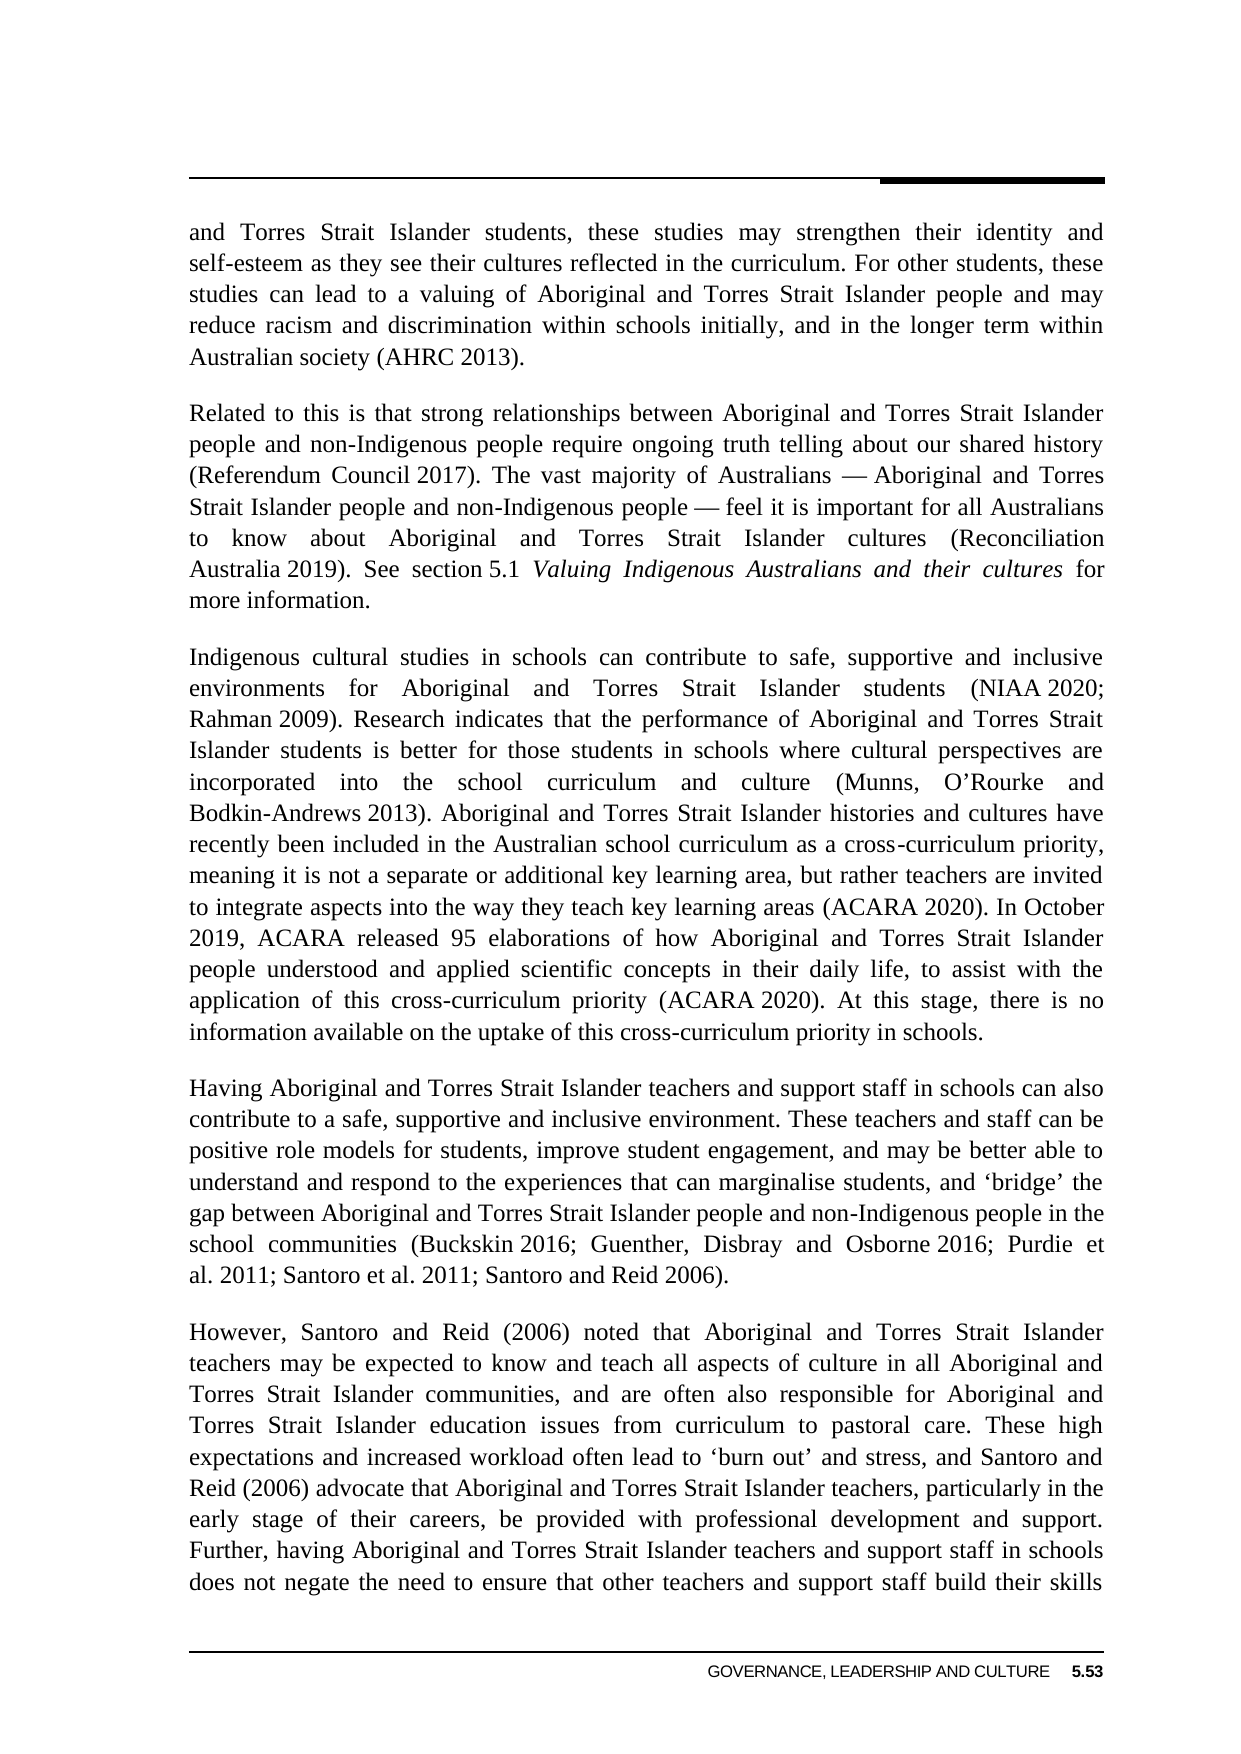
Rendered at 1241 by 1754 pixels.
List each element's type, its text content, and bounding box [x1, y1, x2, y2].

text Related to this is that strong relationships between Aboriginal and Torres Strait Islander people and non-Indigenous people require ongoing truth telling about our shared history (Referendum Council 2017). The vast majority of Australians — Aboriginal and Torres Strait Islander people and non-Indigenous people — feel it is important for all Australians to know about Aboriginal and Torres Strait Islander cultures (Reconciliation Australia 2019). See section 5.1 Valuing Indigenous Australians and their cultures for more information. [189, 396, 1104, 614]
text Having Aboriginal and Torres Strait Islander teachers and support staff in schools can also contribute to a safe, supportive and inclusive environment. These teachers and staff can be positive role models for students, improve student engagement, and may be better able to understand and respond to the experiences that can marginalise students, and ‘bridge’ the gap between Aboriginal and Torres Strait Islander people and non-Indigenous people in the school communities (Buckskin 2016; Guenther, Disbray and Osborne 2016; Purdie et al. 2011; Santoro et al. 2011; Santoro and Reid 2006). [189, 1071, 1104, 1289]
text Indigenous cultural studies in schools can contribute to safe, supportive and inclusive environments for Aboriginal and Torres Strait Islander students (NIAA 2020; Rahman 2009). Research indicates that the performance of Aboriginal and Torres Strait Islander students is better for those students in schools where cultural perspectives are incorporated into the school curriculum and culture (Munns, O’Rourke and Bodkin-Andrews 2013). Aboriginal and Torres Strait Islander histories and cultures have recently been included in the Australian school curriculum as a cross-curriculum priority, meaning it is not a separate or additional key learning area, but rather teachers are invited to integrate aspects into the way they teach key learning areas (ACARA 2020). In October 2019, ACARA released 95 elaborations of how Aboriginal and Torres Strait Islander people understood and applied scientific concepts in their daily life, to assist with the application of this cross-curriculum priority (ACARA 2020). At this stage, there is no information available on the uptake of this cross-curriculum priority in schools. [189, 639, 1104, 1046]
